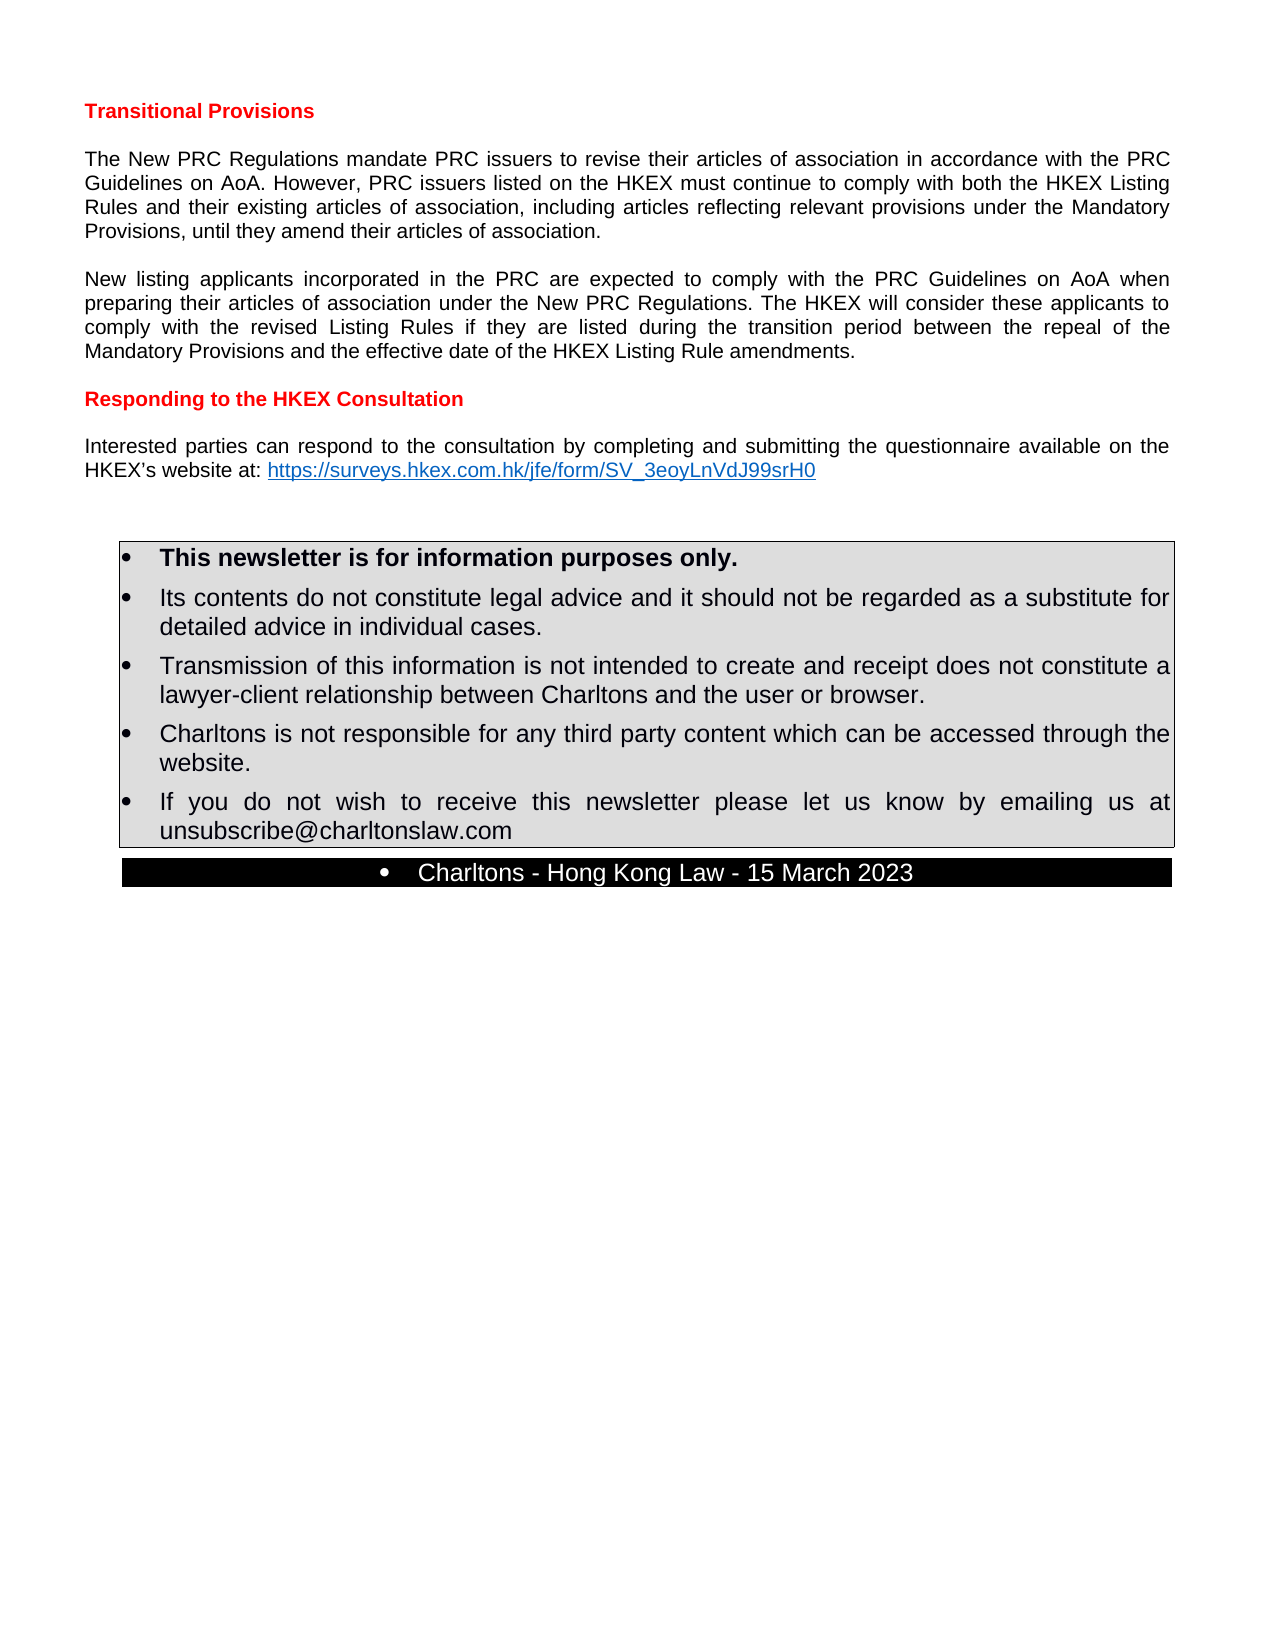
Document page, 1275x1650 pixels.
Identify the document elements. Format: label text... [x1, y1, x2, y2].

text Responding to the HKEX Consultation [84, 386, 1172, 410]
list Charltons - Hong Kong Law - 15 March 2023 [122, 858, 1172, 887]
text Interested parties can respond to the consultation by completing and submitting the questionnaire available on the HKEX’s website at: https://surveys.hkex.com.hk/jfe/form/SV_3eoyLnVdJ99srH0 [84, 434, 1172, 482]
list Transmission of this information is not intended to create and receipt does not constitute a lawyer-client relationship between Charltons and the user or browser. [120, 648, 1174, 708]
list Its contents do not constitute legal advice and it should not be regarded as a substitute for detailed advice in individual cases. [120, 580, 1174, 640]
list Charltons is not responsible for any third party content which can be accessed through the website. [120, 716, 1174, 777]
text Transitional Provisions [84, 99, 1172, 123]
list If you do not wish to receive this newsletter please let us know by emailing us at unsubscribe@charltonslaw.com [120, 784, 1174, 847]
text New listing applicants incorporated in the PRC are expected to comply with the PRC Guidelines on AoA when preparing their articles of association under the New PRC Regulations. The HKEX will consider these applicants to comply with the revised Listing Rules if they are listed during the transition period between the repeal of the Mandatory Provisions and the effective date of the HKEX Listing Rule amendments. [84, 267, 1172, 362]
list This newsletter is for information purposes only. [120, 542, 1174, 572]
text The New PRC Regulations mandate PRC issuers to revise their articles of association in accordance with the PRC Guidelines on AoA. However, PRC issuers listed on the HKEX must continue to comply with both the HKEX Listing Rules and their existing articles of association, including articles reflecting relevant provisions under the Mandatory Provisions, until they amend their articles of association. [84, 147, 1172, 243]
